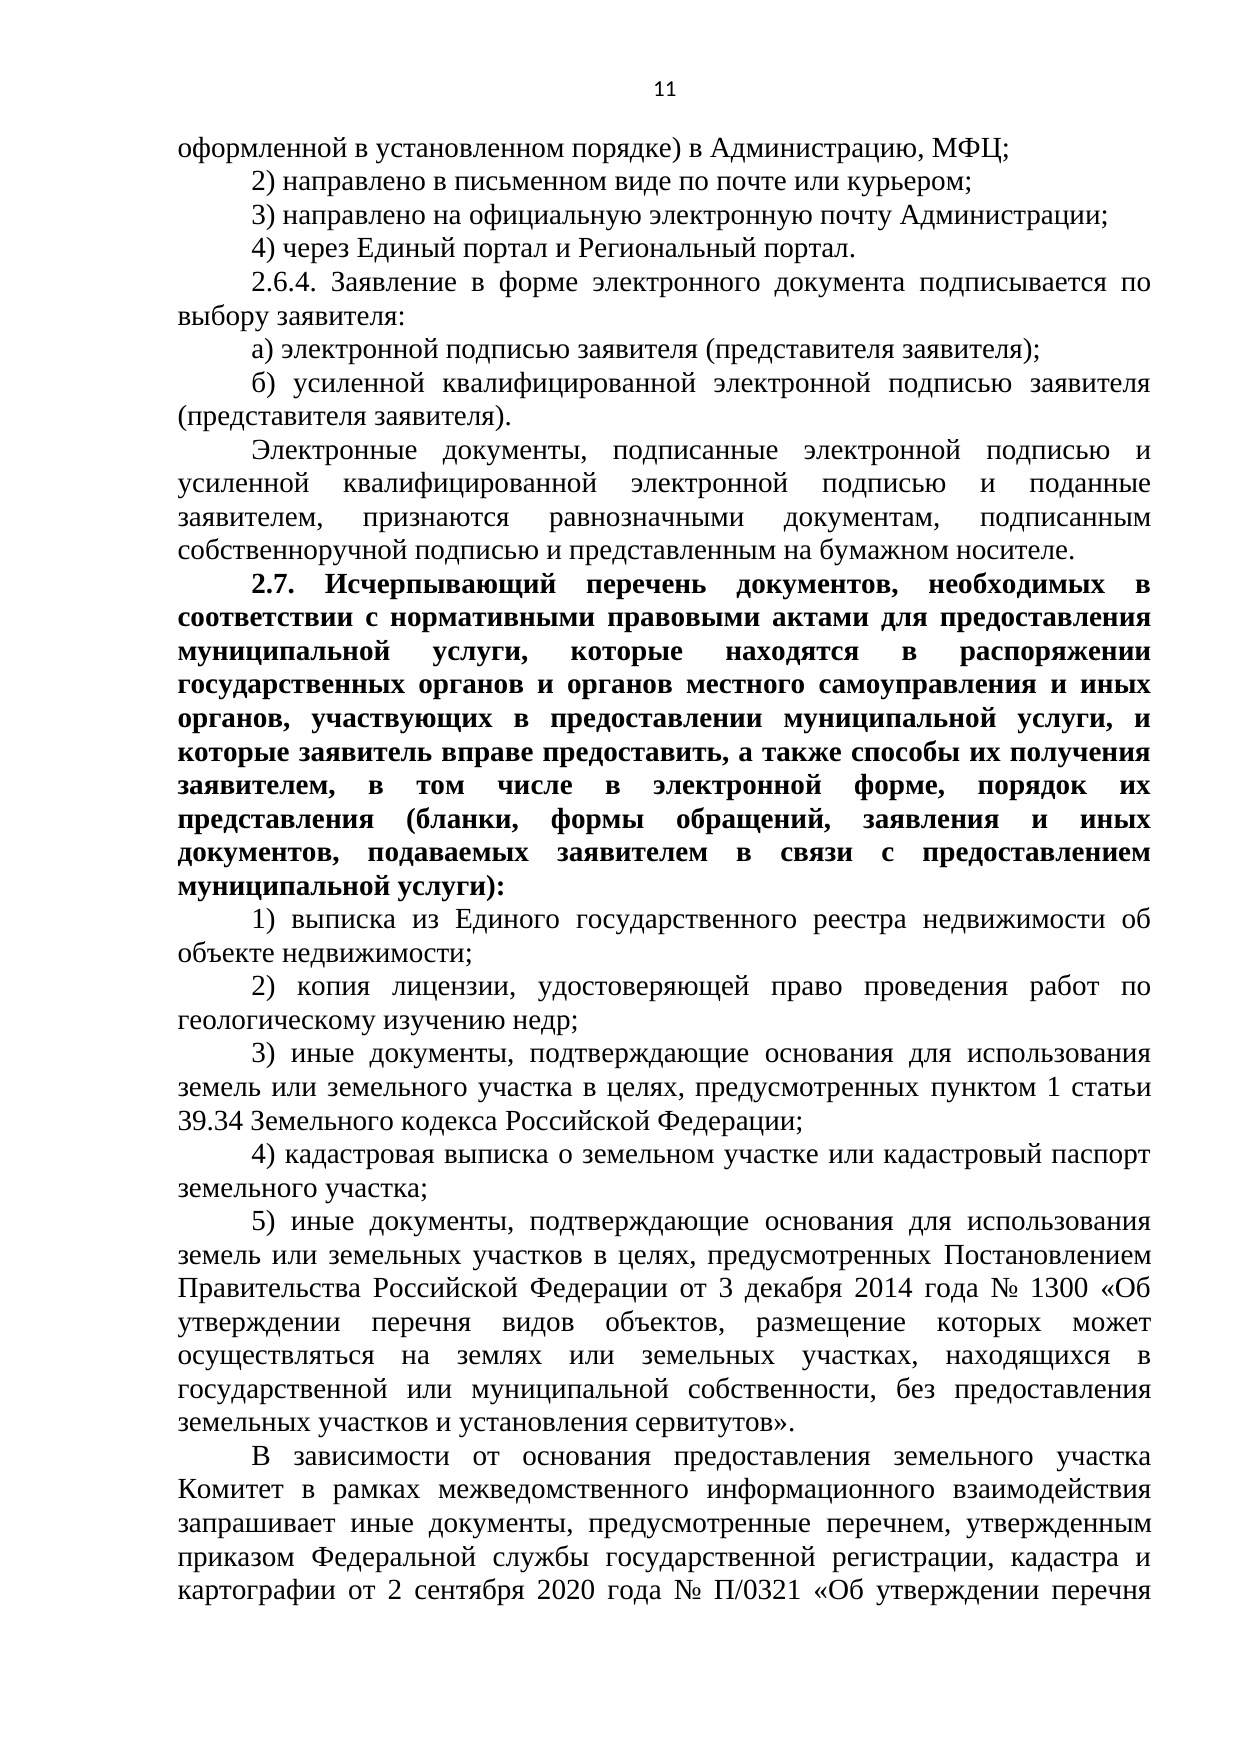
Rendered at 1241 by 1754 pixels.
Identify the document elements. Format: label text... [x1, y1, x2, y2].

text 3) иные документы, подтверждающие основания для использования земель или земельного участка в целях, предусмотренных пунктом 1 статьи 39.34 Земельного кодекса Российской Федерации; [177, 1036, 1152, 1136]
text б) усиленной квалифицированной электронной подписью заявителя (представителя заявителя). [177, 365, 1152, 432]
text 1) выписка из Единого государственного реестра недвижимости об объекте недвижимости; [177, 901, 1152, 968]
text 3) направлено на официальную электронную почту Администрации; [177, 197, 1152, 231]
text Электронные документы, подписанные электронной подписью и усиленной квалифицированной электронной подписью и поданные заявителем, признаются равнозначными документам, подписанным собственноручной подписью и представленным на бумажном носителе. [177, 432, 1152, 566]
text 2) направлено в письменном виде по почте или курьером; [177, 163, 1152, 197]
text 2.6.4. Заявление в форме электронного документа подписывается по выбору заявителя: [177, 264, 1152, 331]
text 5) иные документы, подтверждающие основания для использования земель или земельных участков в целях, предусмотренных Постановлением Правительства Российской Федерации от 3 декабря 2014 года № 1300 «Об утверждении перечня видов объектов, размещение которых может осуществляться на землях или земельных участках, находящихся в государственной или муниципальной собственности, без предоставления земельных участков и установления сервитутов». [177, 1203, 1152, 1438]
text 2.7. Исчерпывающий перечень документов, необходимых в соответствии с нормативными правовыми актами для предоставления муниципальной услуги, которые находятся в распоряжении государственных органов и органов местного самоуправления и иных органов, участвующих в предоставлении муниципальной услуги, и которые заявитель вправе предоставить, а также способы их получения заявителем, в том числе в электронной форме, порядок их представления (бланки, формы обращений, заявления и иных документов, подаваемых заявителем в связи с предоставлением муниципальной услуги): [177, 566, 1152, 901]
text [177, 1438, 1152, 1606]
text а) электронной подписью заявителя (представителя заявителя); [177, 331, 1152, 365]
text 4) кадастровая выписка о земельном участке или кадастровый паспорт земельного участка; [177, 1136, 1152, 1203]
text 2) копия лицензии, удостоверяющей право проведения работ по геологическому изучению недр; [177, 968, 1152, 1036]
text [177, 130, 1152, 163]
text 4) через Единый портал и Региональный портал. [177, 231, 1152, 264]
